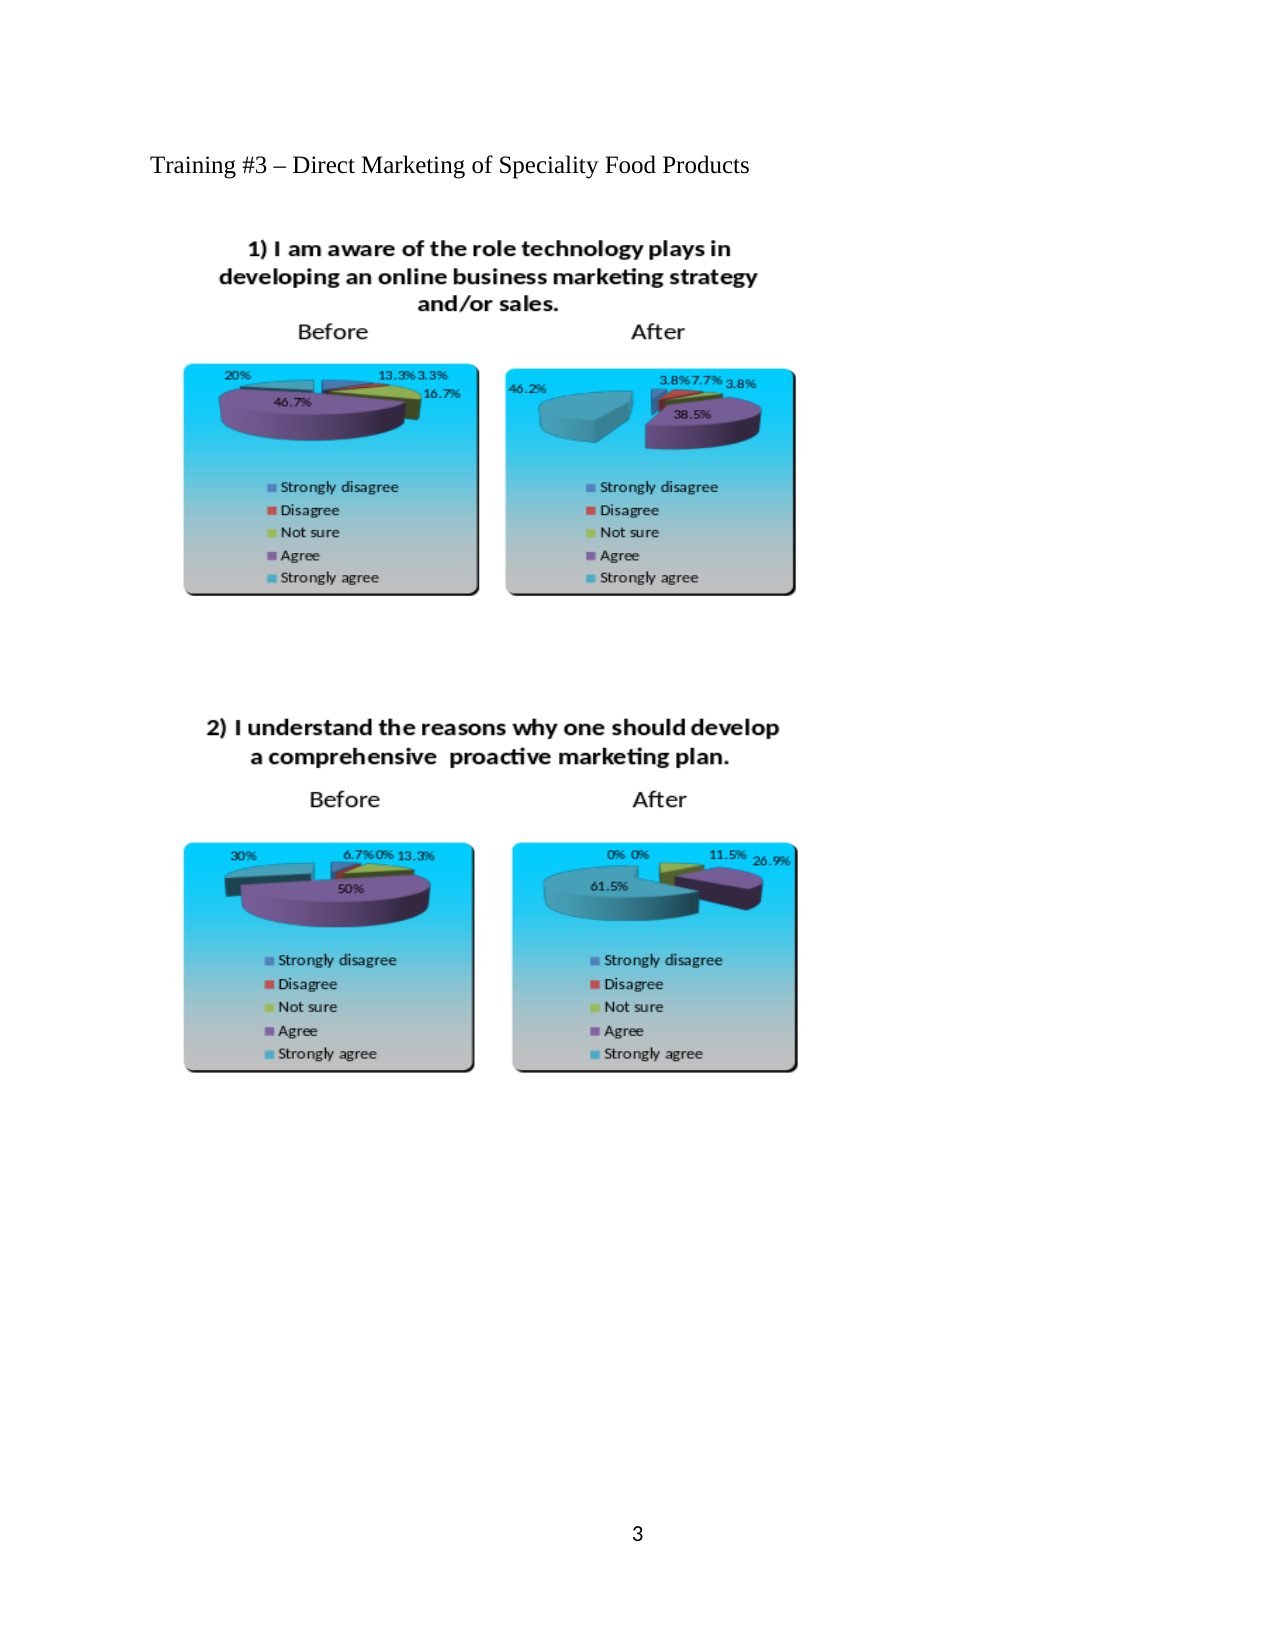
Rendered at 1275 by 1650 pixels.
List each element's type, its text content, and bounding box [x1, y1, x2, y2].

text Training #3 – Direct Marketing of Speciality Food Products [150, 150, 1125, 179]
